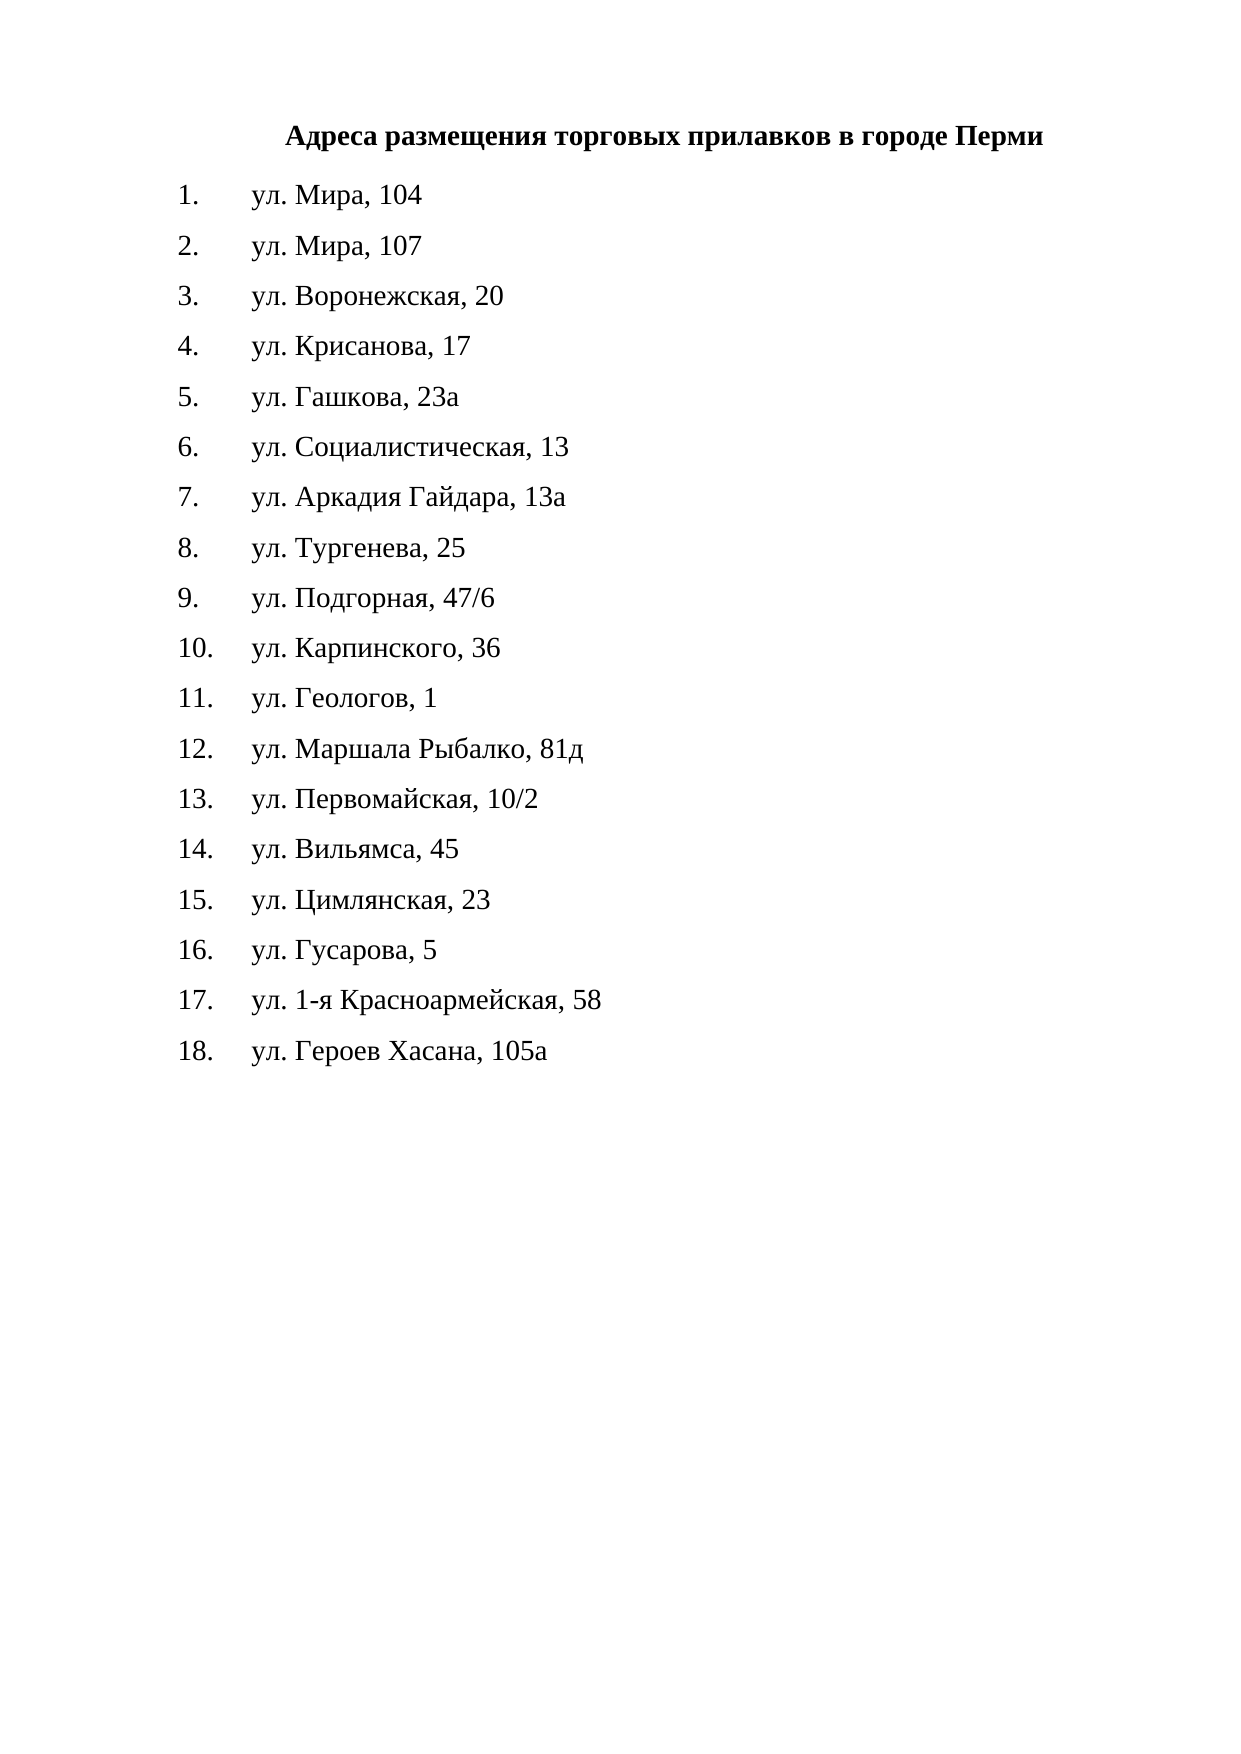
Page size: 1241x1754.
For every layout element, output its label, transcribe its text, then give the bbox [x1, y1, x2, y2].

list ул. Тургенева, 25 [177, 530, 1152, 563]
list ул. Подгорная, 47/6 [177, 580, 1152, 613]
list ул. Социалистическая, 13 [177, 429, 1152, 463]
list ул. Мира, 104 [177, 177, 1152, 211]
list ул. Воронежская, 20 [177, 278, 1152, 312]
list ул. Гашкова, 23а [177, 379, 1152, 412]
list ул. 1-я Красноармейская, 58 [177, 982, 1152, 1016]
list ул. Цимлянская, 23 [177, 882, 1152, 915]
list ул. Гусарова, 5 [177, 932, 1152, 966]
list ул. Маршала Рыбалко, 81д [177, 731, 1152, 764]
text Адреса размещения торговых прилавков в городе Перми [177, 118, 1152, 152]
list ул. Мира, 107 [177, 228, 1152, 261]
list ул. Аркадия Гайдара, 13а [177, 479, 1152, 513]
list ул. Первомайская, 10/2 [177, 781, 1152, 815]
list ул. Геологов, 1 [177, 681, 1152, 714]
list ул. Крисанова, 17 [177, 328, 1152, 362]
list ул. Героев Хасана, 105а [177, 1033, 1152, 1066]
list ул. Карпинского, 36 [177, 630, 1152, 664]
list ул. Вильямса, 45 [177, 832, 1152, 865]
